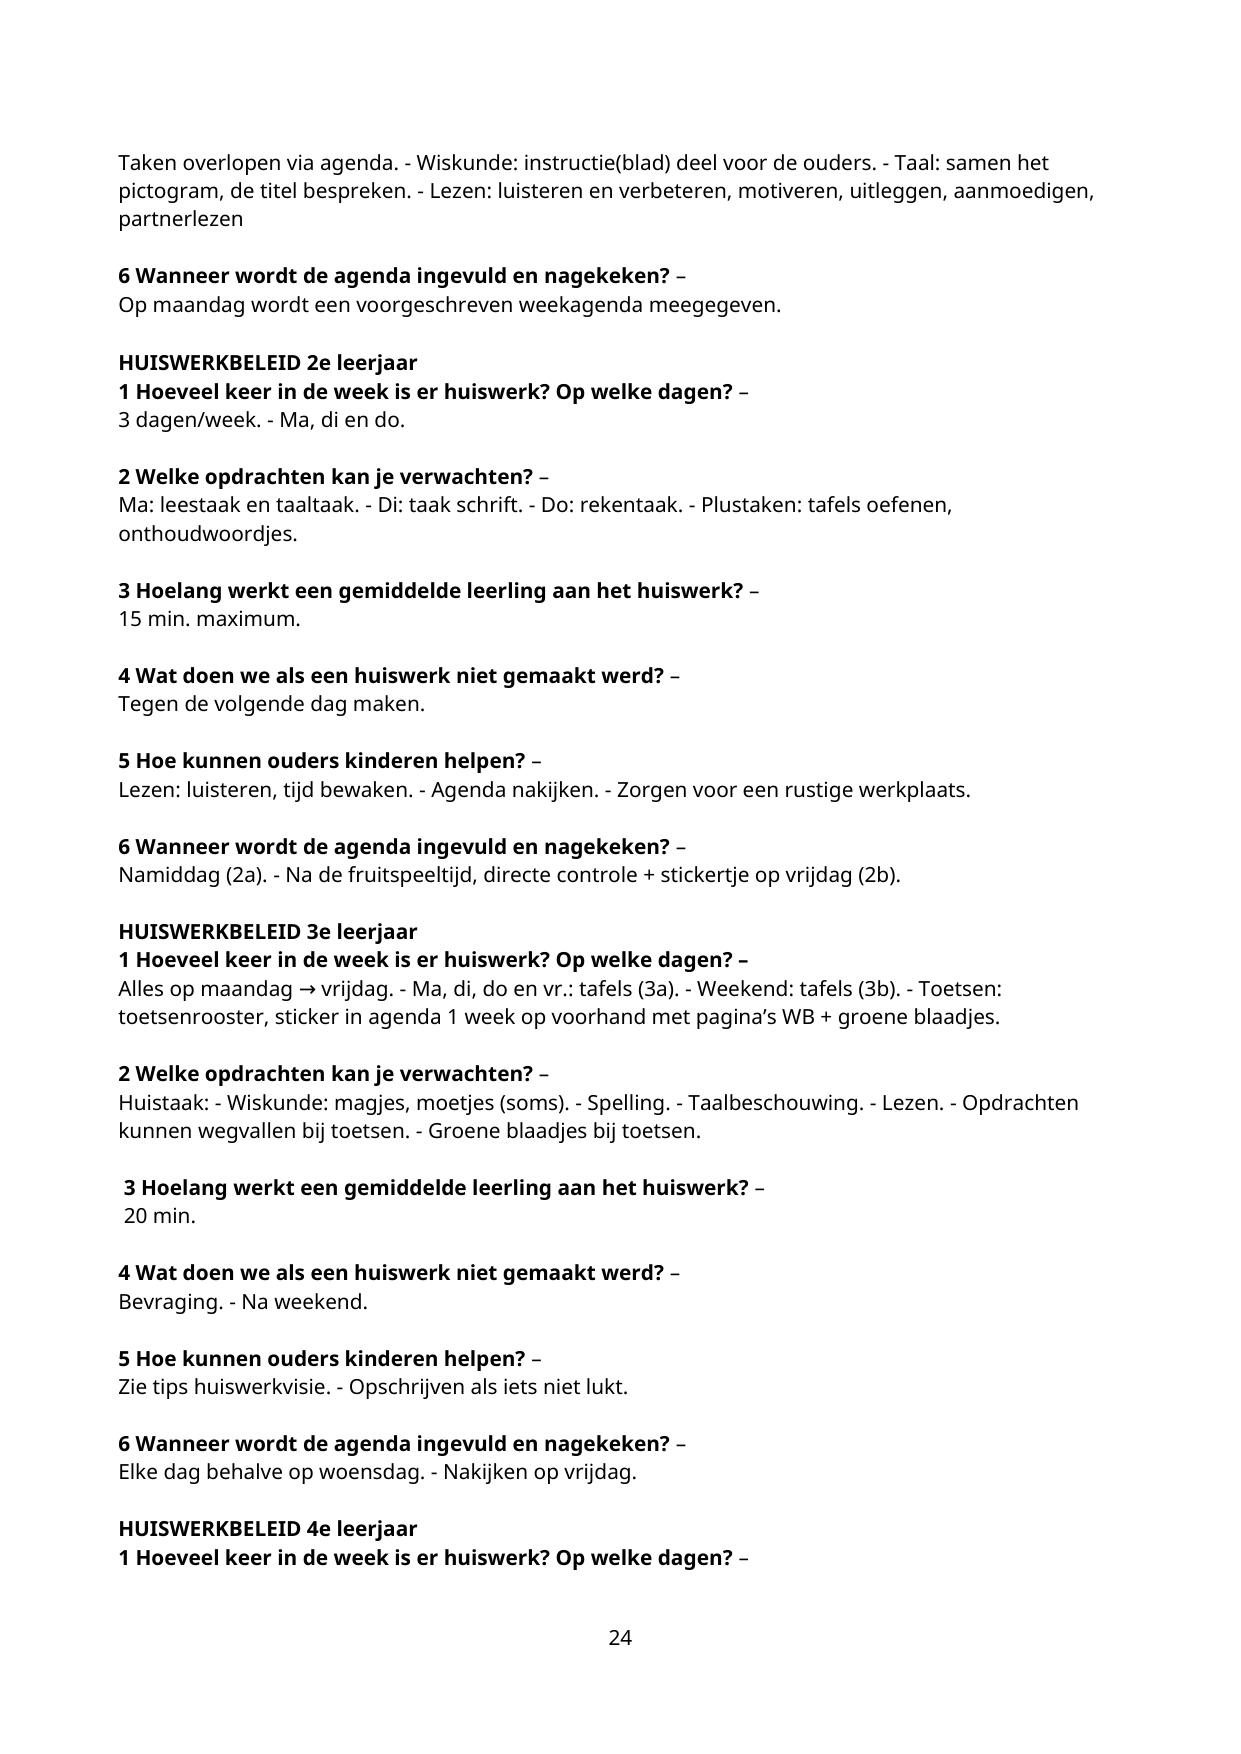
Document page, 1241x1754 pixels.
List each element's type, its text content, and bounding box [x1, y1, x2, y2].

list Namiddag (2a). - Na de fruitspeeltijd, directe controle + stickertje op vrijdag (2b). [118, 860, 1122, 889]
list 2 Welke opdrachten kan je verwachten? – [118, 462, 1122, 491]
list 4 Wat doen we als een huiswerk niet gemaakt werd? – [118, 1258, 1122, 1287]
text Taken overlopen via agenda. - Wiskunde: instructie(blad) deel voor de ouders. - Taal: samen het pictogram, de titel bespreken. - Lezen: luisteren en verbeteren, motiveren, uitleggen, aanmoedigen, partnerlezen [118, 148, 1122, 233]
list 15 min. maximum. [118, 604, 1122, 633]
list 1 Hoeveel keer in de week is er huiswerk? Op welke dagen? – [118, 377, 1122, 405]
list 4 Wat doen we als een huiswerk niet gemaakt werd? – [118, 661, 1122, 689]
list Bevraging. - Na weekend. [118, 1287, 1122, 1315]
list 1 Hoeveel keer in de week is er huiswerk? Op welke dagen? – [118, 1541, 1122, 1571]
list 2 Welke opdrachten kan je verwachten? – [118, 1059, 1122, 1088]
list Huistaak: - Wiskunde: magjes, moetjes (soms). - Spelling. - Taalbeschouwing. - Lezen. - Opdrachten kunnen wegvallen bij toetsen. - Groene blaadjes bij toetsen. [118, 1088, 1122, 1144]
list 3 Hoelang werkt een gemiddelde leerling aan het huiswerk? – [118, 576, 1122, 604]
list 6 Wanneer wordt de agenda ingevuld en nagekeken? – [118, 1429, 1122, 1457]
list 5 Hoe kunnen ouders kinderen helpen? – [118, 1344, 1122, 1372]
list HUISWERKBELEID 3e leerjaar [118, 917, 1122, 946]
list 5 Hoe kunnen ouders kinderen helpen? – [118, 746, 1122, 775]
list 6 Wanneer wordt de agenda ingevuld en nagekeken? – [118, 832, 1122, 860]
list Ma: leestaak en taaltaak. - Di: taak schrift. - Do: rekentaak. - Plustaken: tafels oefenen, onthoudwoordjes. [118, 491, 1122, 547]
list Tegen de volgende dag maken. [118, 689, 1122, 718]
list Zie tips huiswerkvisie. - Opschrijven als iets niet lukt. [118, 1372, 1122, 1401]
list 3 dagen/week. - Ma, di en do. [118, 405, 1122, 434]
list 20 min. [118, 1201, 1122, 1230]
text Op maandag wordt een voorgeschreven weekagenda meegegeven. [118, 290, 1122, 318]
list Elke dag behalve op woensdag. - Nakijken op vrijdag. [118, 1457, 1122, 1486]
list HUISWERKBELEID 4e leerjaar [118, 1514, 1122, 1541]
list 3 Hoelang werkt een gemiddelde leerling aan het huiswerk? – [118, 1173, 1122, 1201]
list HUISWERKBELEID 2e leerjaar [118, 348, 1122, 377]
list Alles op maandag → vrijdag. - Ma, di, do en vr.: tafels (3a). - Weekend: tafels (3b). - Toetsen: toetsenrooster, sticker in agenda 1 week op voorhand met pagina’s WB + groene blaadjes. [118, 974, 1122, 1031]
text 6 Wanneer wordt de agenda ingevuld en nagekeken? – [118, 261, 1122, 290]
list 1 Hoeveel keer in de week is er huiswerk? Op welke dagen? – [118, 946, 1122, 974]
list Lezen: luisteren, tijd bewaken. - Agenda nakijken. - Zorgen voor een rustige werkplaats. [118, 775, 1122, 803]
